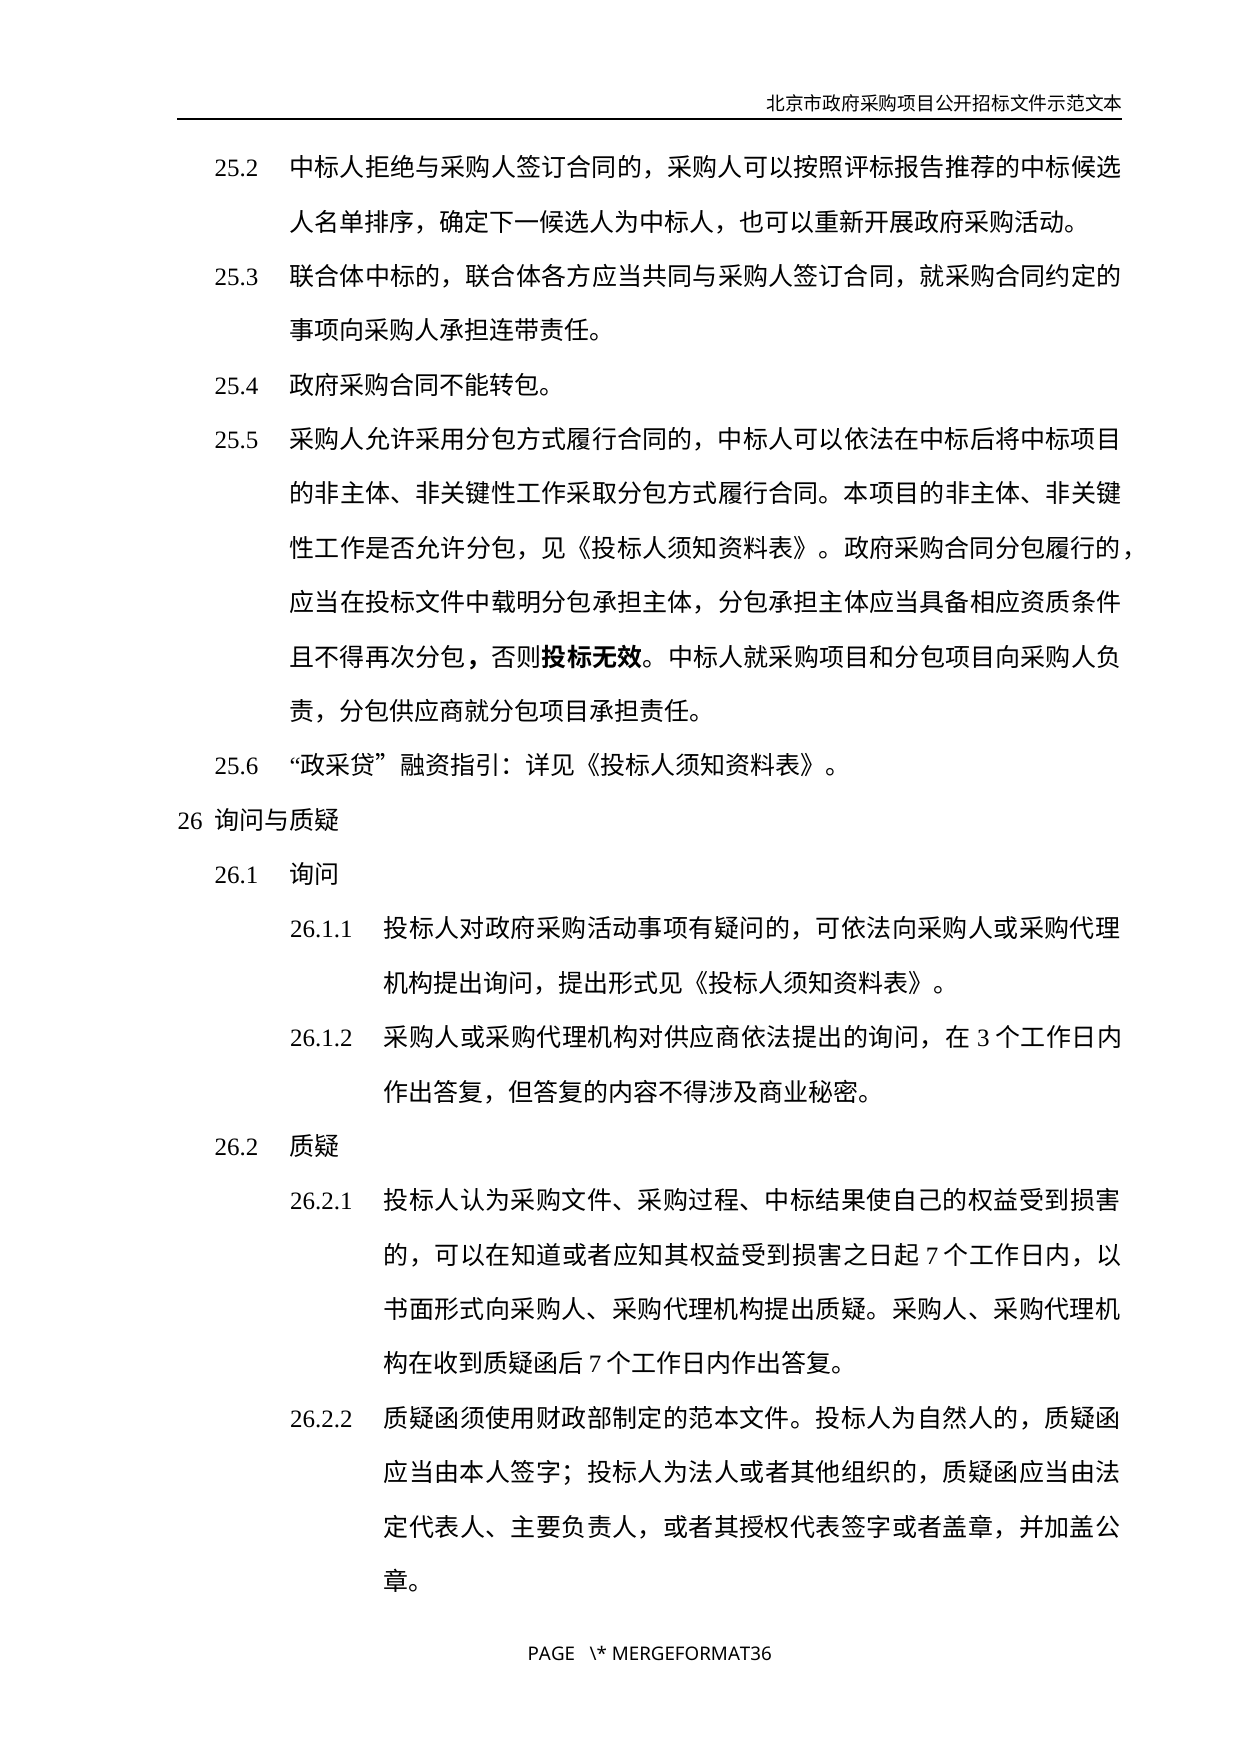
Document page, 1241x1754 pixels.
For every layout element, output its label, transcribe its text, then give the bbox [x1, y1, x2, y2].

list 质疑 [214, 1126, 1122, 1163]
list 投标人认为采购文件、采购过程、中标结果使自己的权益受到损害的，可以在知道或者应知其权益受到损害之日起7个工作日内，以书面形式向采购人、采购代理机构提出质疑。采购人、采购代理机构在收到质疑函后7个工作日内作出答复。 [290, 1181, 1122, 1380]
list 询问与质疑 [177, 800, 1122, 836]
list 联合体中标的，联合体各方应当共同与采购人签订合同，就采购合同约定的事项向采购人承担连带责任。 [214, 256, 1122, 347]
list 质疑函须使用财政部制定的范本文件。投标人为自然人的，质疑函应当由本人签字；投标人为法人或者其他组织的，质疑函应当由法定代表人、主要负责人，或者其授权代表签字或者盖章，并加盖公章。 [290, 1398, 1122, 1598]
list 投标人对政府采购活动事项有疑问的，可依法向采购人或采购代理机构提出询问，提出形式见《投标人须知资料表》。 [290, 909, 1122, 999]
list 中标人拒绝与采购人签订合同的，采购人可以按照评标报告推荐的中标候选人名单排序，确定下一候选人为中标人，也可以重新开展政府采购活动。 [214, 148, 1122, 238]
list “政采贷”融资指引：详见《投标人须知资料表》。 [214, 746, 1122, 782]
list 采购人或采购代理机构对供应商依法提出的询问，在3个工作日内作出答复，但答复的内容不得涉及商业秘密。 [290, 1018, 1122, 1108]
list 政府采购合同不能转包。 [214, 365, 1122, 401]
list 询问 [214, 854, 1122, 891]
list 采购人允许采用分包方式履行合同的，中标人可以依法在中标后将中标项目的非主体、非关键性工作采取分包方式履行合同。本项目的非主体、非关键性工作是否允许分包，见《投标人须知资料表》。政府采购合同分包履行的，应当在投标文件中载明分包承担主体，分包承担主体应当具备相应资质条件且不得再次分包，否则投标无效。中标人就采购项目和分包项目向采购人负责，分包供应商就分包项目承担责任。 [214, 419, 1122, 728]
